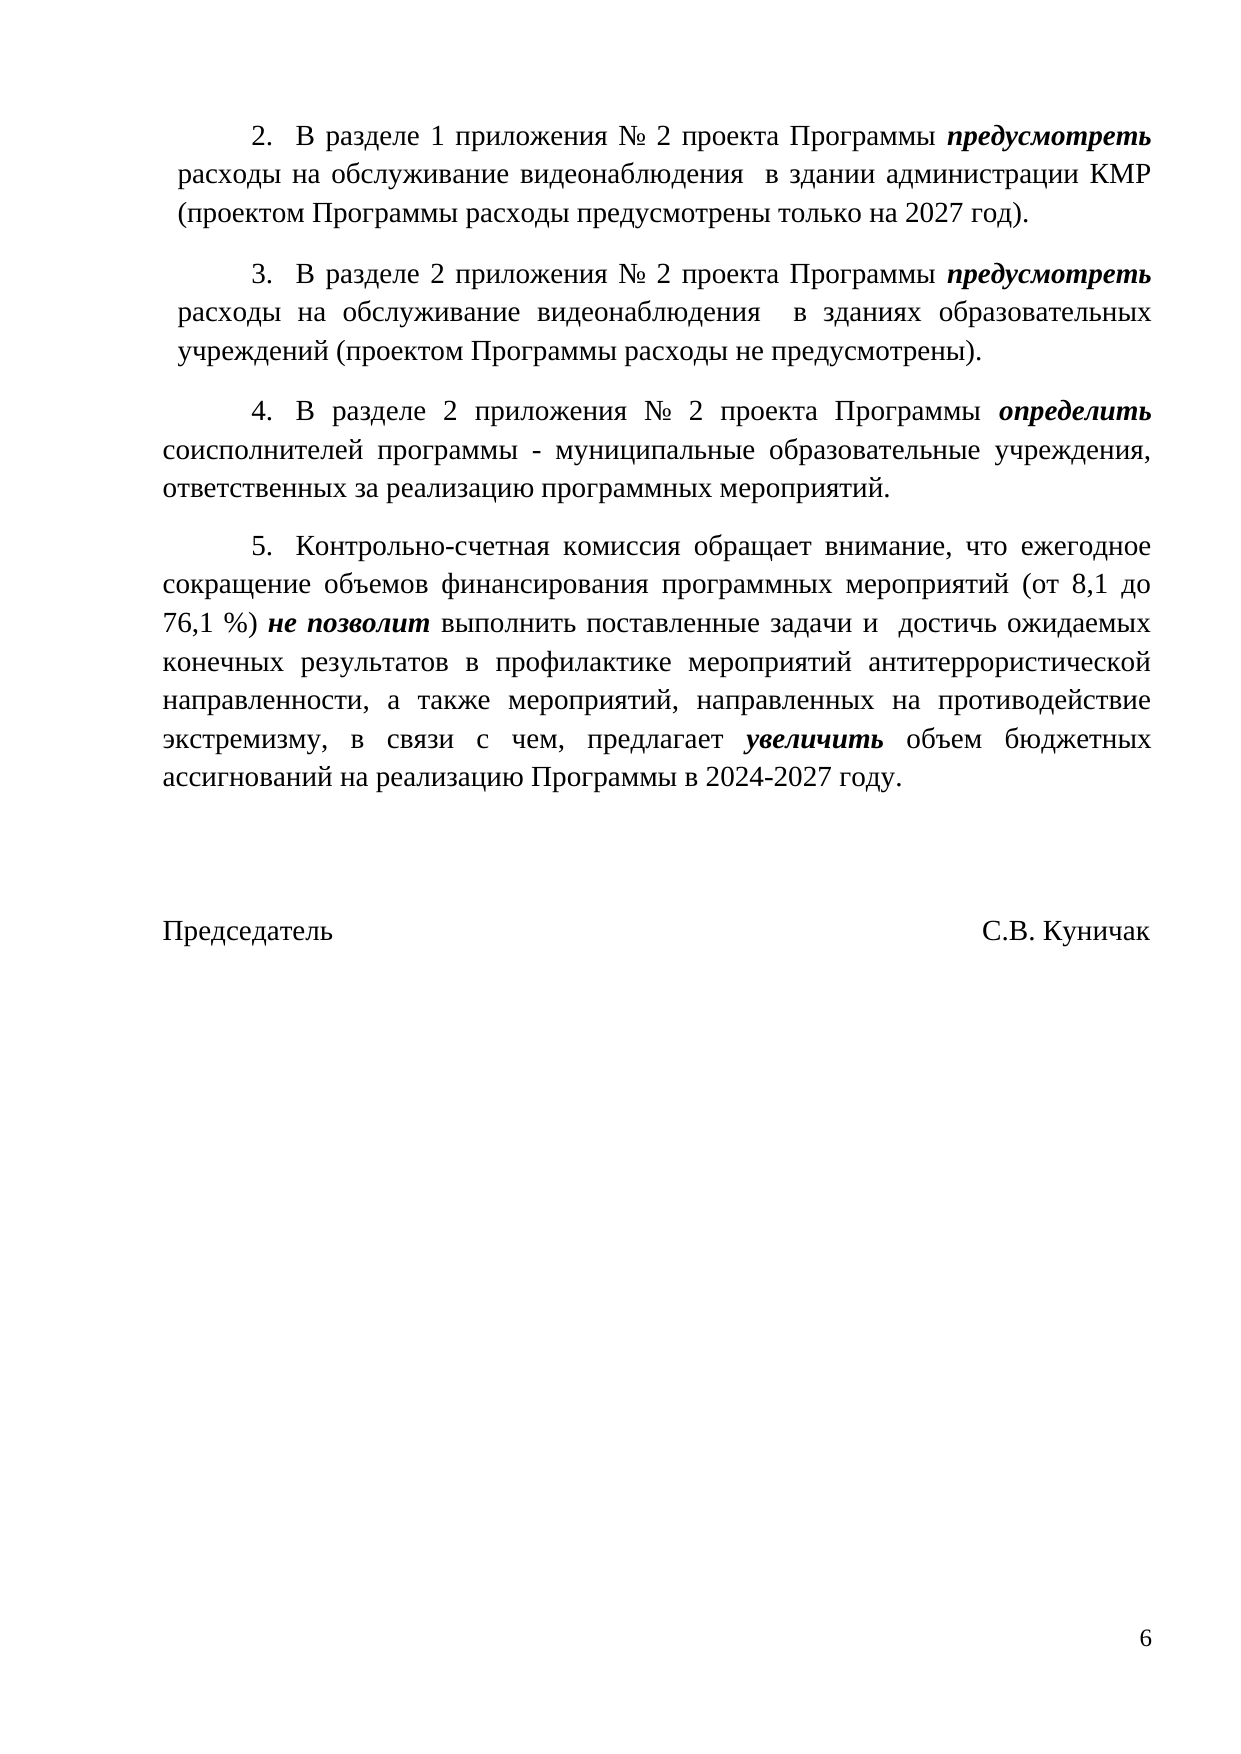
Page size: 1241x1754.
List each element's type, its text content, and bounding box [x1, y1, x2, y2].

list Контрольно-счетная комиссия обращает внимание, что ежегодное сокращение объемов финансирования программных мероприятий (от 8,1 до 76,1 %) не позволит выполнить поставленные задачи и достичь ожидаемых конечных результатов в профилактике мероприятий антитеррористической направленности, а также мероприятий, направленных на противодействие экстремизму, в связи с чем, предлагает увеличить объем бюджетных ассигнований на реализацию Программы в 2024-2027 году. [162, 528, 1152, 793]
text Председатель С.В. Куничак [162, 913, 1152, 947]
list В разделе 1 приложения № 2 проекта Программы предусмотреть расходы на обслуживание видеонаблюдения в здании администрации КМР (проектом Программы расходы предусмотрены только на 2027 год). [177, 118, 1152, 229]
list В разделе 2 приложения № 2 проекта Программы определить соисполнителей программы - муниципальные образовательные учреждения, ответственных за реализацию программных мероприятий. [162, 393, 1152, 504]
list В разделе 2 приложения № 2 проекта Программы предусмотреть расходы на обслуживание видеонаблюдения в зданиях образовательных учреждений (проектом Программы расходы не предусмотрены). [177, 256, 1152, 366]
